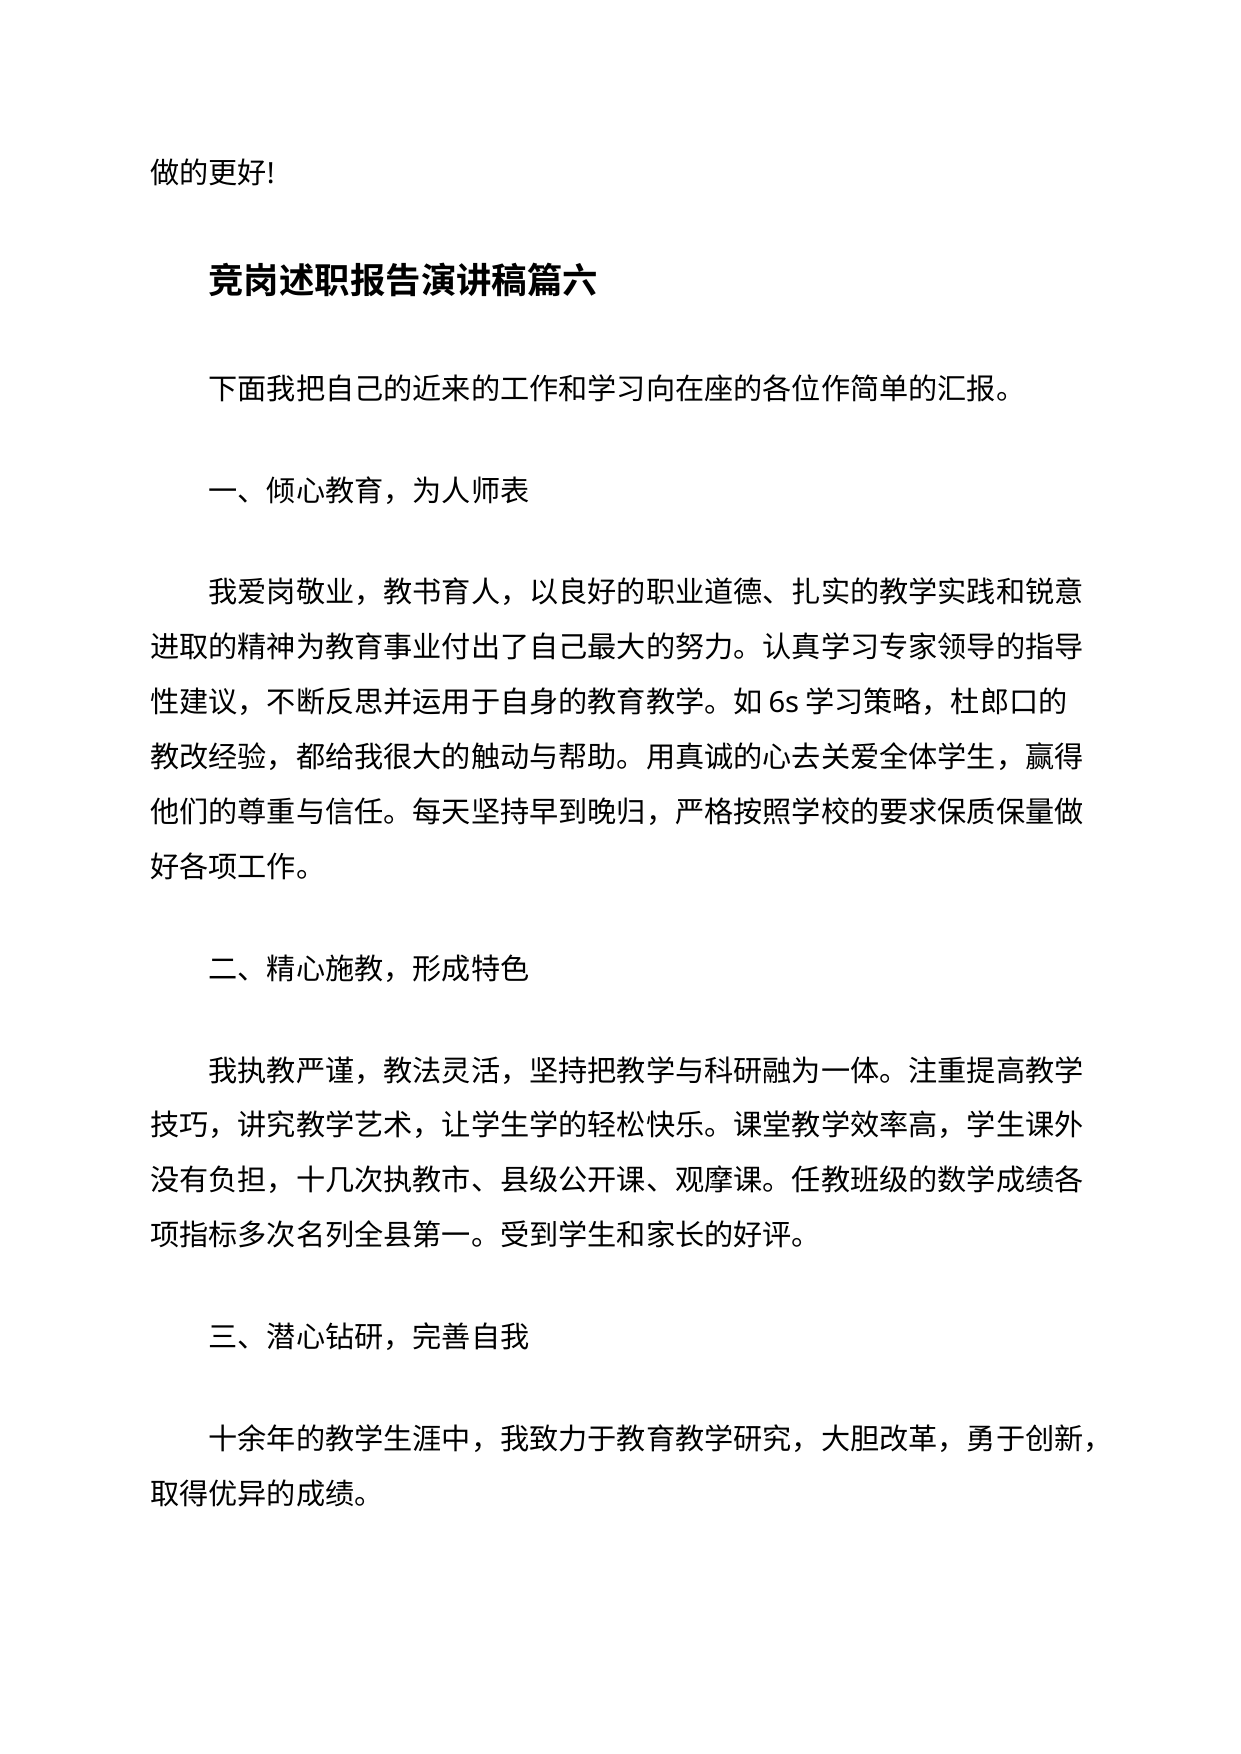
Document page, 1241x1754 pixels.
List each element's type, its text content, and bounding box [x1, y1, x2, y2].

text 一、倾心教育，为人师表 [150, 467, 1090, 509]
text 二、精心施教，形成特色 [150, 945, 1090, 988]
text 我执教严谨，教法灵活，坚持把教学与科研融为一体。注重提高教学技巧，讲究教学艺术，让学生学的轻松快乐。课堂教学效率高，学生课外没有负担，十几次执教市、县级公开课、观摩课。任教班级的数学成绩各项指标多次名列全县第一。受到学生和家长的好评。 [150, 1047, 1090, 1254]
text 三、潜心钻研，完善自我 [150, 1313, 1090, 1356]
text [150, 150, 1090, 192]
text 竞岗述职报告演讲稿篇六 [150, 252, 1090, 303]
text 我爱岗敬业，教书育人，以良好的职业道德、扎实的教学实践和锐意进取的精神为教育事业付出了自己最大的努力。认真学习专家领导的指导性建议，不断反思并运用于自身的教育教学。如6s学习策略，杜郎口的教改经验，都给我很大的触动与帮助。用真诚的心去关爱全体学生，赢得他们的尊重与信任。每天坚持早到晚归，严格按照学校的要求保质保量做好各项工作。 [150, 569, 1090, 886]
text 十余年的教学生涯中，我致力于教育教学研究，大胆改革，勇于创新，取得优异的成绩。 [150, 1415, 1090, 1512]
text 下面我把自己的近来的工作和学习向在座的各位作简单的汇报。 [150, 365, 1090, 408]
